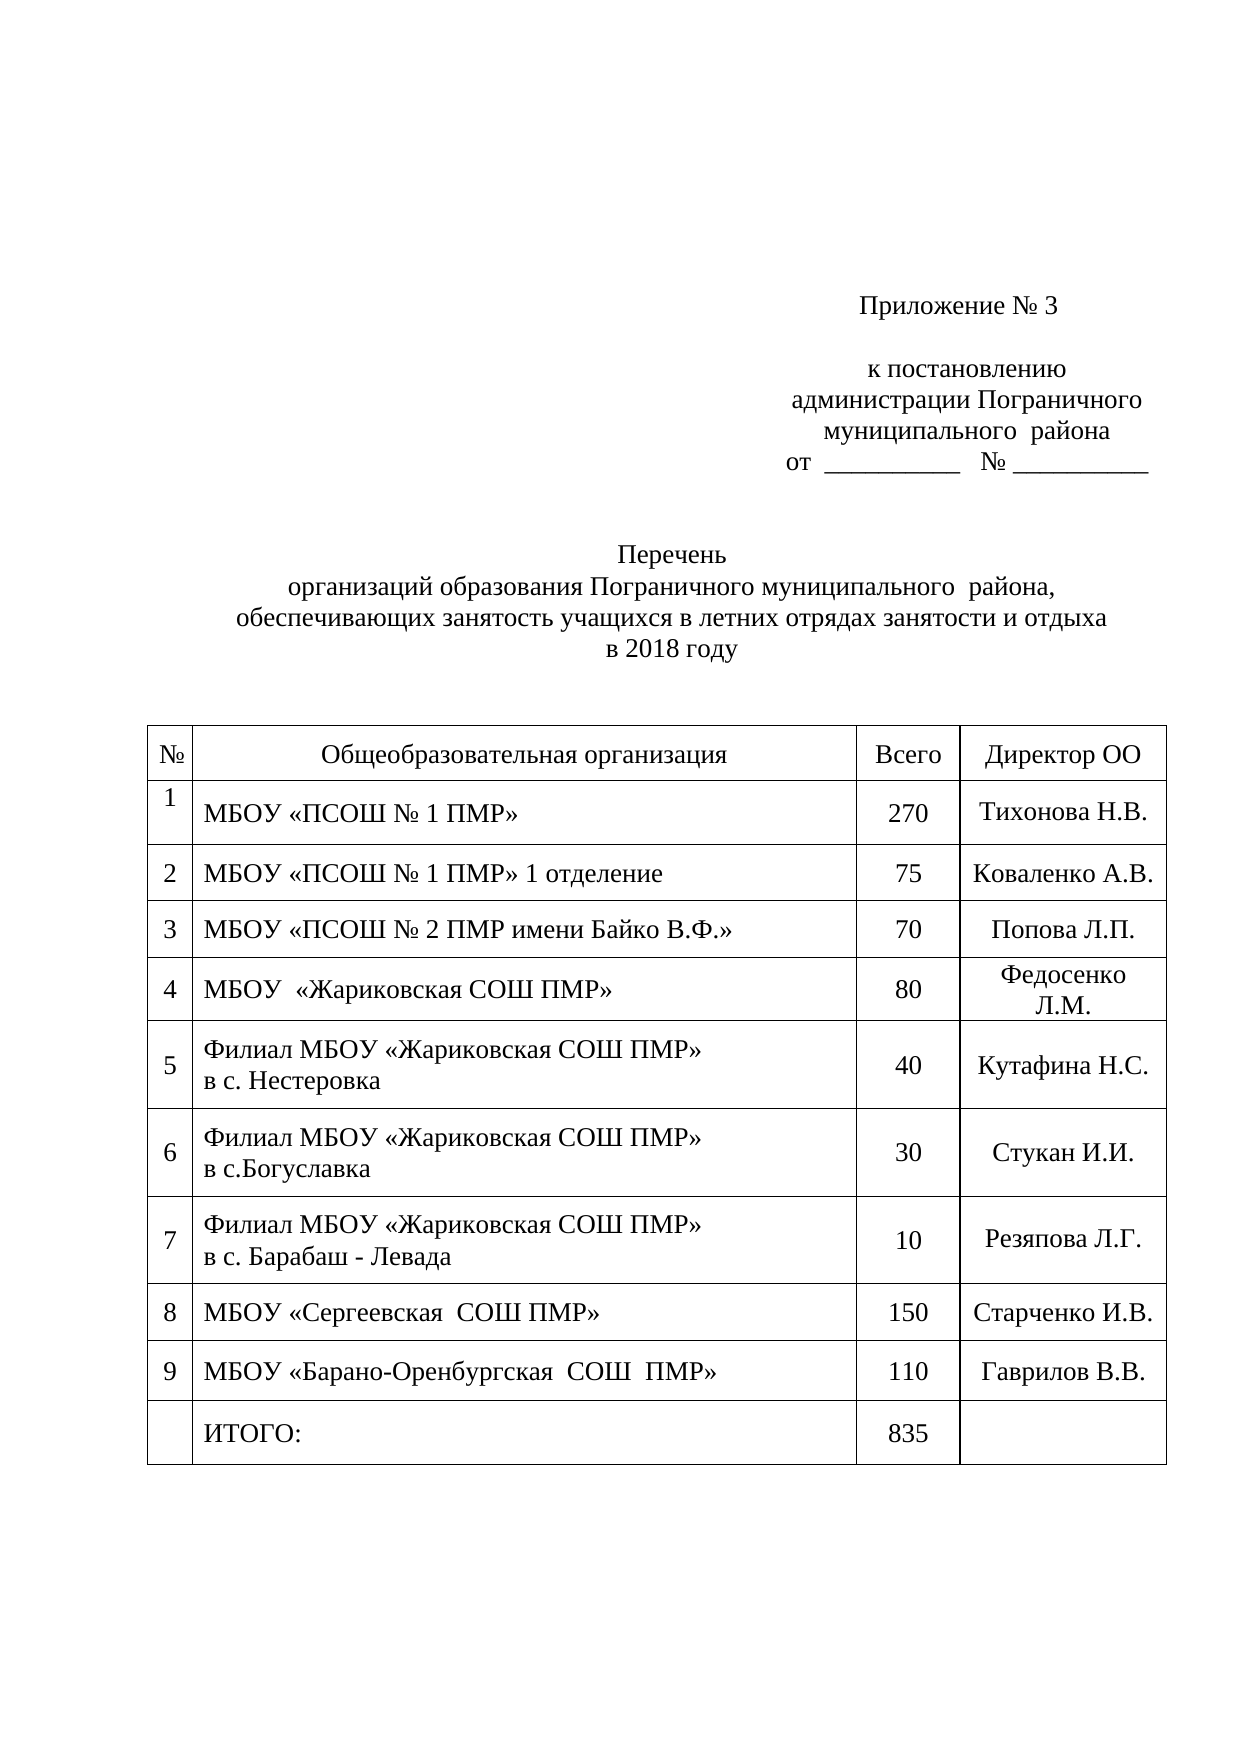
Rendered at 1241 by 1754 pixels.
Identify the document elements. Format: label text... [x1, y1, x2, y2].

text в 2018 году [177, 632, 1167, 663]
table_header Всего [857, 726, 959, 780]
table_cell 9 [148, 1341, 192, 1399]
text Перечень [177, 538, 1167, 570]
table_cell Стукан И.И. [961, 1109, 1166, 1196]
table_cell Гаврилов В.В. [961, 1341, 1166, 1399]
table_header № [148, 726, 192, 780]
table_header Директор ОО [961, 726, 1166, 780]
table_cell 75 [857, 845, 959, 900]
table_cell 6 [148, 1109, 192, 1196]
table_cell Попова Л.П. [961, 901, 1166, 957]
text обеспечивающих занятость учащихся в летних отрядах занятости и отдыха [177, 601, 1167, 632]
table_cell 40 [857, 1021, 959, 1107]
table_cell [961, 1401, 1166, 1464]
table_cell Тихонова Н.В. [961, 781, 1166, 843]
table_header Общеобразовательная организация [193, 726, 856, 780]
table_cell Коваленко А.В. [961, 845, 1166, 900]
table_cell МБОУ «Жариковская СОШ ПМР» [193, 958, 856, 1020]
table_cell 270 [857, 781, 959, 843]
table_cell 2 [148, 845, 192, 900]
table_cell Филиал МБОУ «Жариковская СОШ ПМР» в с.Богуславка [193, 1109, 856, 1196]
table_cell МБОУ «Барано-Оренбургская СОШ ПМР» [193, 1341, 856, 1399]
table_cell Филиал МБОУ «Жариковская СОШ ПМР» в с. Барабаш - Левада [193, 1197, 856, 1283]
text к постановлению [767, 352, 1167, 383]
table_cell Федосенко Л.М. [961, 958, 1166, 1020]
text от __________ № __________ [767, 445, 1167, 476]
table_cell Кутафина Н.С. [961, 1021, 1166, 1107]
table_cell 80 [857, 958, 959, 1020]
table_cell 70 [857, 901, 959, 957]
text организаций образования Пограничного муниципального района, [177, 570, 1167, 601]
table_cell Резяпова Л.Г. [961, 1197, 1166, 1283]
table_cell 1 [148, 781, 192, 843]
table_cell 5 [148, 1021, 192, 1107]
table_cell Филиал МБОУ «Жариковская СОШ ПМР» в с. Нестеровка [193, 1021, 856, 1107]
text Приложение № 3 [177, 289, 1167, 321]
table_cell 30 [857, 1109, 959, 1196]
table_cell МБОУ «ПСОШ № 2 ПМР имени Байко В.Ф.» [193, 901, 856, 957]
table_cell МБОУ «ПСОШ № 1 ПМР» [193, 781, 856, 843]
text администрации Пограничного муниципального района [767, 383, 1167, 445]
table_cell 10 [857, 1197, 959, 1283]
table_cell [148, 1401, 192, 1464]
table_cell МБОУ «ПСОШ № 1 ПМР» 1 отделение [193, 845, 856, 900]
table_cell 835 [857, 1401, 959, 1464]
table_cell 150 [857, 1284, 959, 1340]
table_cell МБОУ «Сергеевская СОШ ПМР» [193, 1284, 856, 1340]
table_cell Старченко И.В. [961, 1284, 1166, 1340]
table_cell 8 [148, 1284, 192, 1340]
table_cell 110 [857, 1341, 959, 1399]
table_cell 7 [148, 1197, 192, 1283]
table_cell ИТОГО: [193, 1401, 856, 1464]
table_cell 3 [148, 901, 192, 957]
table_cell 4 [148, 958, 192, 1020]
